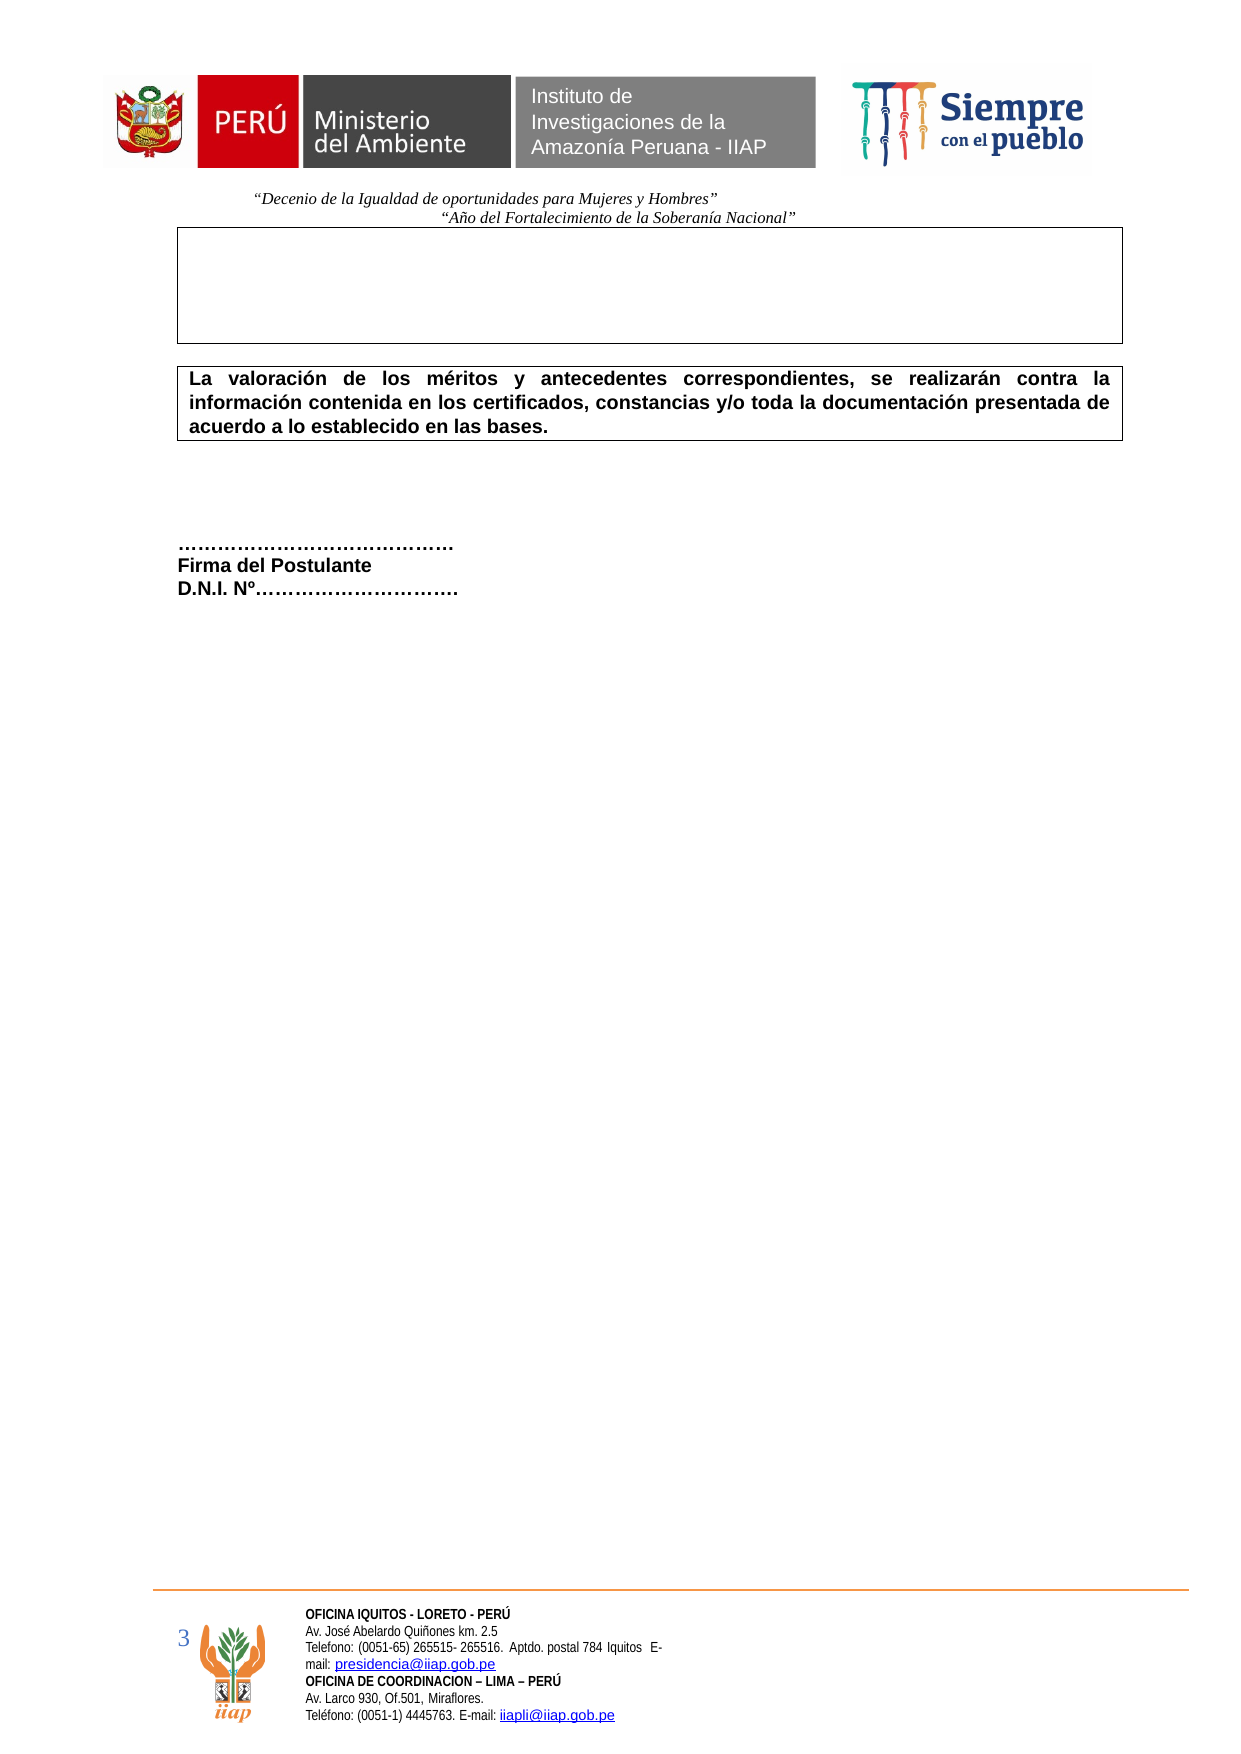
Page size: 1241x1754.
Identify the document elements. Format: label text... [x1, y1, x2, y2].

text D.N.I. Nº…………………………. [177, 577, 1063, 600]
table_header La valoración de los méritos y antecedentes correspondientes, se realizarán contra la información contenida en los certificados, constancias y/o toda la documentación presentada de acuerdo a lo establecido en las bases. [178, 367, 1122, 440]
text Firma del Postulante [177, 554, 1063, 577]
picture [103, 75, 511, 168]
table_header [178, 228, 1122, 342]
picture [841, 63, 1092, 176]
text …………………………………… [177, 532, 1063, 554]
picture [200, 1624, 265, 1723]
